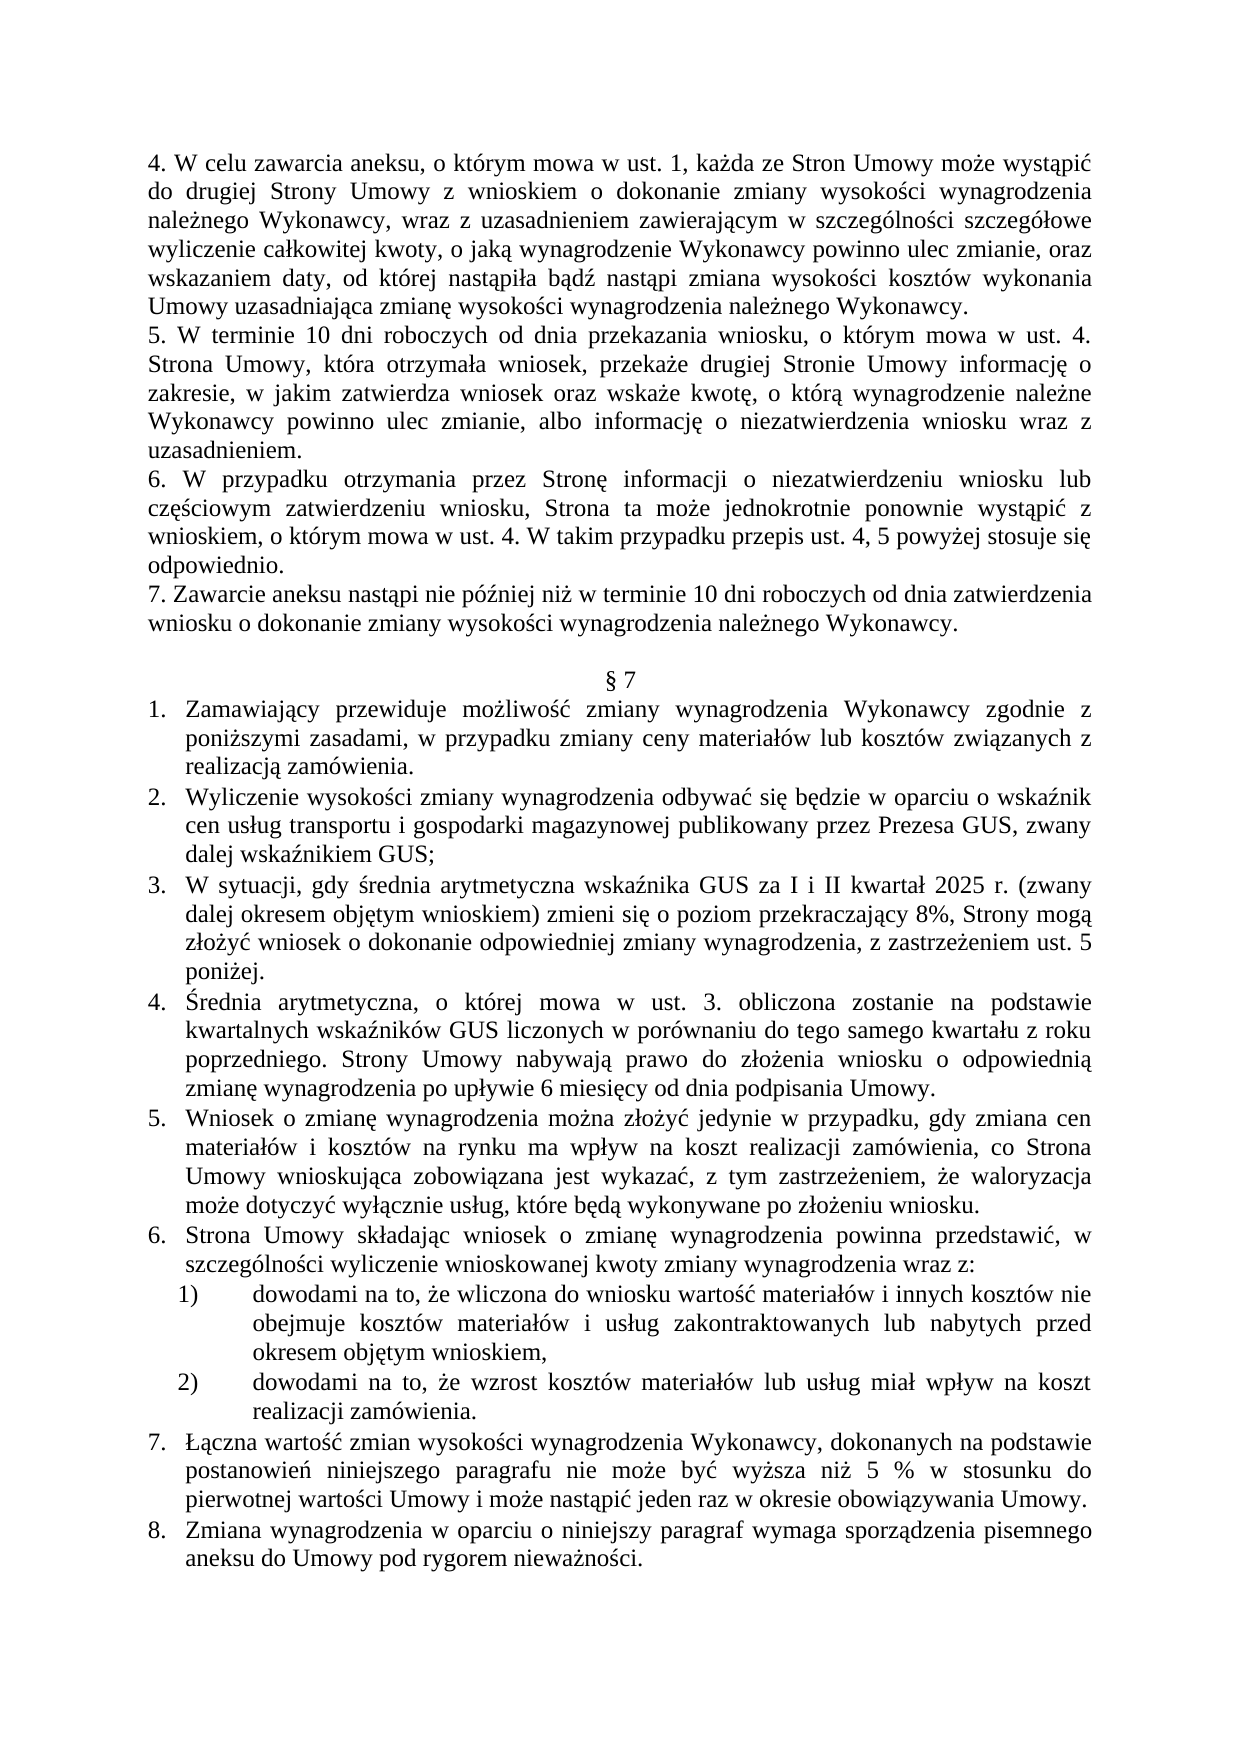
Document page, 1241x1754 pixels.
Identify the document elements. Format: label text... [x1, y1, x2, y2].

list Średnia arytmetyczna, o której mowa w ust. 3. obliczona zostanie na podstawie kwartalnych wskaźników GUS liczonych w porównaniu do tego samego kwartału z roku poprzedniego. Strony Umowy nabywają prawo do złożenia wniosku o odpowiednią zmianę wynagrodzenia po upływie 6 miesięcy od dnia podpisania Umowy. [148, 987, 1093, 1102]
list Zamawiający przewiduje możliwość zmiany wynagrodzenia Wykonawcy zgodnie z poniższymi zasadami, w przypadku zmiany ceny materiałów lub kosztów związanych z realizacją zamówienia. [148, 694, 1093, 780]
list W sytuacji, gdy średnia arytmetyczna wskaźnika GUS za I i II kwartał 2025 r. (zwany dalej okresem objętym wnioskiem) zmieni się o poziom przekraczający 8%, Strony mogą złożyć wniosek o dokonanie odpowiedniej zmiany wynagrodzenia, z zastrzeżeniem ust. 5 poniżej. [148, 870, 1093, 985]
list dowodami na to, że wzrost kosztów materiałów lub usług miał wpływ na koszt realizacji zamówienia. [177, 1367, 1093, 1425]
list dowodami na to, że wliczona do wniosku wartość materiałów i innych kosztów nie obejmuje kosztów materiałów i usług zakontraktowanych lub nabytych przed okresem objętym wnioskiem, [177, 1279, 1093, 1366]
text 4. W celu zawarcia aneksu, o którym mowa w ust. 1, każda ze Stron Umowy może wystąpić do drugiej Strony Umowy z wnioskiem o dokonanie zmiany wysokości wynagrodzenia należnego Wykonawcy, wraz z uzasadnieniem zawierającym w szczególności szczegółowe wyliczenie całkowitej kwoty, o jaką wynagrodzenie Wykonawcy powinno ulec zmianie, oraz wskazaniem daty, od której nastąpiła bądź nastąpi zmiana wysokości kosztów wykonania Umowy uzasadniająca zmianę wysokości wynagrodzenia należnego Wykonawcy. [148, 148, 1093, 320]
list Łączna wartość zmian wysokości wynagrodzenia Wykonawcy, dokonanych na podstawie postanowień niniejszego paragrafu nie może być wyższa niż 5 % w stosunku do pierwotnej wartości Umowy i może nastąpić jeden raz w okresie obowiązywania Umowy. [148, 1427, 1093, 1513]
list Wyliczenie wysokości zmiany wynagrodzenia odbywać się będzie w oparciu o wskaźnik cen usług transportu i gospodarki magazynowej publikowany przez Prezesa GUS, zwany dalej wskaźnikiem GUS; [148, 782, 1093, 868]
list Strona Umowy składając wniosek o zmianę wynagrodzenia powinna przedstawić, w szczególności wyliczenie wnioskowanej kwoty zmiany wynagrodzenia wraz z: [148, 1220, 1093, 1278]
list Wniosek o zmianę wynagrodzenia można złożyć jedynie w przypadku, gdy zmiana cen materiałów i kosztów na rynku ma wpływ na koszt realizacji zamówienia, co Strona Umowy wnioskująca zobowiązana jest wykazać, z tym zastrzeżeniem, że waloryzacja może dotyczyć wyłącznie usług, które będą wykonywane po złożeniu wniosku. [148, 1103, 1093, 1218]
list Zmiana wynagrodzenia w oparciu o niniejszy paragraf wymaga sporządzenia pisemnego aneksu do Umowy pod rygorem nieważności. [148, 1515, 1093, 1572]
text § 7 [148, 665, 1093, 694]
text 5. W terminie 10 dni roboczych od dnia przekazania wniosku, o którym mowa w ust. 4. Strona Umowy, która otrzymała wniosek, przekaże drugiej Stronie Umowy informację o zakresie, w jakim zatwierdza wniosek oraz wskaże kwotę, o którą wynagrodzenie należne Wykonawcy powinno ulec zmianie, albo informację o niezatwierdzenia wniosku wraz z uzasadnieniem. [148, 320, 1093, 464]
text 7. Zawarcie aneksu nastąpi nie później niż w terminie 10 dni roboczych od dnia zatwierdzenia wniosku o dokonanie zmiany wysokości wynagrodzenia należnego Wykonawcy. [148, 579, 1093, 636]
text 6. W przypadku otrzymania przez Stronę informacji o niezatwierdzeniu wniosku lub częściowym zatwierdzeniu wniosku, Strona ta może jednokrotnie ponownie wystąpić z wnioskiem, o którym mowa w ust. 4. W takim przypadku przepis ust. 4, 5 powyżej stosuje się odpowiednio. [148, 464, 1093, 579]
